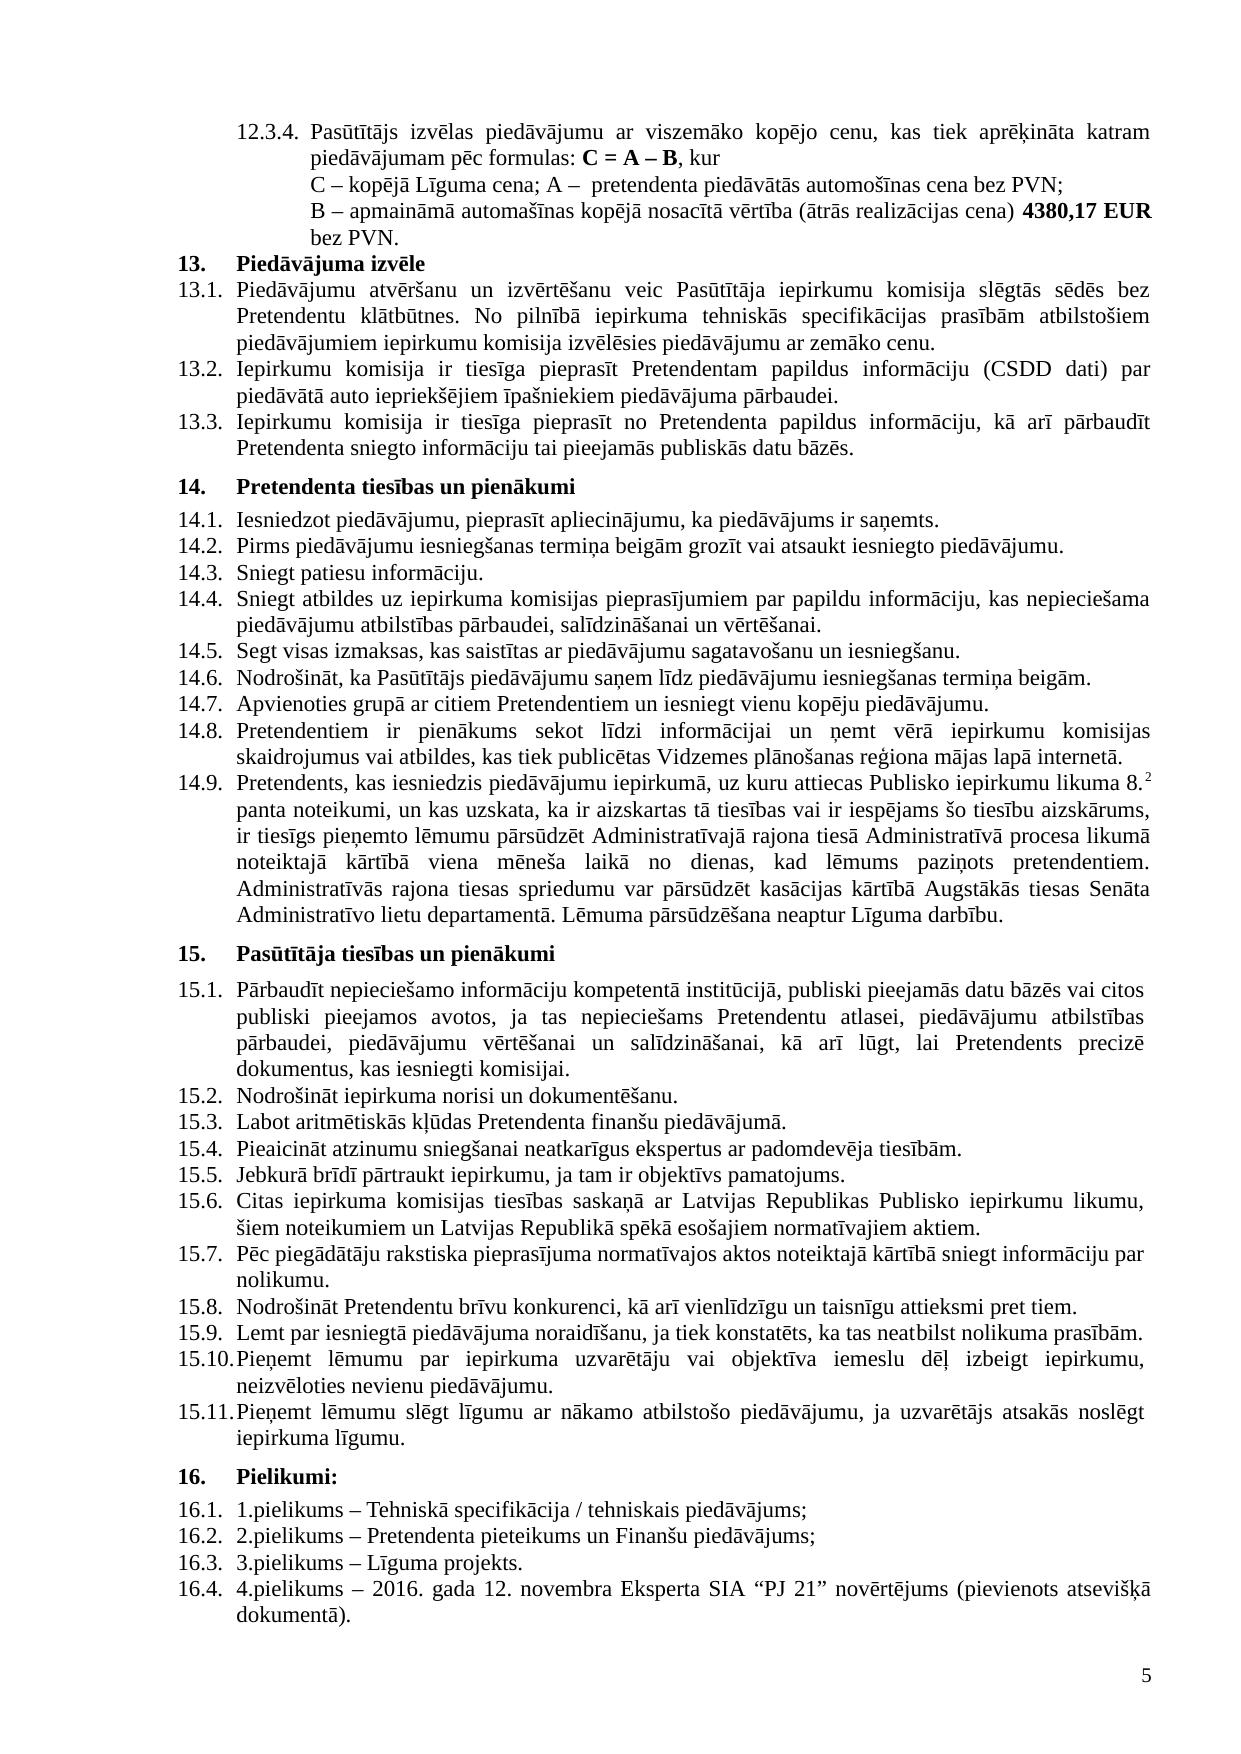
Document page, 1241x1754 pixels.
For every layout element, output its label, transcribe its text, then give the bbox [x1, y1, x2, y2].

list Citas iepirkuma komisijas tiesības saskaņā ar Latvijas Republikas Publisko iepirkumu likumu, šiem noteikumiem un Latvijas Republikā spēkā esošajiem normatīvajiem aktiem. [177, 1187, 1146, 1240]
list Pēc piegādātāju rakstiska pieprasījuma normatīvajos aktos noteiktajā kārtībā sniegt informāciju par nolikumu. [177, 1240, 1146, 1293]
list Pasūtītājs izvēlas piedāvājumu ar viszemāko kopējo cenu, kas tiek aprēķināta katram piedāvājumam pēc formulas: C = A – B, kur [236, 118, 1152, 171]
list Pieaicināt atzinumu sniegšanai neatkarīgus ekspertus ar padomdevēja tiesībām. [177, 1134, 1146, 1161]
list C – kopējā Līguma cena; A – pretendenta piedāvātās automošīnas cena bez PVN; [310, 171, 1152, 197]
list 4.pielikums – 2016. gada 12. novembra Eksperta SIA “PJ 21” novērtējums (pievienots atsevišķā dokumentā). [177, 1575, 1152, 1628]
list Iepirkumu komisija ir tiesīga pieprasīt no Pretendenta papildus informāciju, kā arī pārbaudīt Pretendenta sniegto informāciju tai pieejamās publiskās datu bāzēs. [177, 408, 1152, 461]
list Jebkurā brīdī pārtraukt iepirkumu, ja tam ir objektīvs pamatojums. [177, 1161, 1146, 1187]
list Iepirkumu komisija ir tiesīga pieprasīt Pretendentam papildus informāciju (CSDD dati) par piedāvātā auto iepriekšējiem īpašniekiem piedāvājuma pārbaudei. [177, 355, 1152, 408]
list Nodrošināt Pretendentu brīvu konkurenci, kā arī vienlīdzīgu un taisnīgu attieksmi pret tiem. [177, 1293, 1146, 1319]
list Pasūtītāja tiesības un pienākumi [177, 940, 1152, 966]
list Sniegt patiesu informāciju. [177, 558, 1152, 585]
list Pielikumi: [177, 1463, 1152, 1490]
list 1.pielikums – Tehniskā specifikācija / tehniskais piedāvājums; [177, 1496, 1152, 1522]
list Sniegt atbildes uz iepirkuma komisijas pieprasījumiem par papildu informāciju, kas nepieciešama piedāvājumu atbilstības pārbaudei, salīdzināšanai un vērtēšanai. [177, 585, 1152, 638]
list Nodrošināt iepirkuma norisi un dokumentēšanu. [177, 1082, 1146, 1108]
list Pieņemt lēmumu par iepirkuma uzvarētāju vai objektīva iemeslu dēļ izbeigt iepirkumu, neizvēloties nevienu piedāvājumu. [177, 1345, 1146, 1398]
list Pretendentiem ir pienākums sekot līdzi informācijai un ņemt vērā iepirkumu komisijas skaidrojumus vai atbildes, kas tiek publicētas Vidzemes plānošanas reģiona mājas lapā internetā. [177, 717, 1152, 769]
list B – apmaināmā automašīnas kopējā nosacītā vērtība (ātrās realizācijas cena) 4380,17 EUR bez PVN. [310, 197, 1152, 250]
list Pretendents, kas iesniedzis piedāvājumu iepirkumā, uz kuru attiecas Publisko iepirkumu likuma 8.2 panta noteikumi, un kas uzskata, ka ir aizskartas tā tiesības vai ir iespējams šo tiesību aizskārums, ir tiesīgs pieņemto lēmumu pārsūdzēt Administratīvajā rajona tiesā Administratīvā procesa likumā noteiktajā kārtībā viena mēneša laikā no dienas, kad lēmums paziņots pretendentiem. Administratīvās rajona tiesas spriedumu var pārsūdzēt kasācijas kārtībā Augstākās tiesas Senāta Administratīvo lietu departamentā. Lēmuma pārsūdzēšana neaptur Līguma darbību. [177, 769, 1152, 927]
list Lemt par iesniegtā piedāvājuma noraidīšanu, ja tiek konstatēts, ka tas neatbilst nolikuma prasībām. [177, 1319, 1146, 1345]
list Labot aritmētiskās kļūdas Pretendenta finanšu piedāvājumā. [177, 1108, 1146, 1134]
list Nodrošināt, ka Pasūtītājs piedāvājumu saņem līdz piedāvājumu iesniegšanas termiņa beigām. [177, 664, 1152, 690]
list Piedāvājuma izvēle [177, 250, 1152, 276]
list Pieņemt lēmumu slēgt līgumu ar nākamo atbilstošo piedāvājumu, ja uzvarētājs atsakās noslēgt iepirkuma līgumu. [177, 1398, 1146, 1451]
list 3.pielikums – Līguma projekts. [177, 1549, 1152, 1575]
list Apvienoties grupā ar citiem Pretendentiem un iesniegt vienu kopēju piedāvājumu. [177, 690, 1152, 717]
list 2.pielikums – Pretendenta pieteikums un Finanšu piedāvājums; [177, 1522, 1152, 1549]
list Segt visas izmaksas, kas saistītas ar piedāvājumu sagatavošanu un iesniegšanu. [177, 638, 1152, 664]
list Pretendenta tiesības un pienākumi [177, 473, 1152, 499]
list Piedāvājumu atvēršanu un izvērtēšanu veic Pasūtītāja iepirkumu komisija slēgtās sēdēs bez Pretendentu klātbūtnes. No pilnībā iepirkuma tehniskās specifikācijas prasībām atbilstošiem piedāvājumiem iepirkumu komisija izvēlēsies piedāvājumu ar zemāko cenu. [177, 276, 1152, 355]
list Iesniedzot piedāvājumu, pieprasīt apliecinājumu, ka piedāvājums ir saņemts. [177, 506, 1152, 532]
list Pirms piedāvājumu iesniegšanas termiņa beigām grozīt vai atsaukt iesniegto piedāvājumu. [177, 532, 1152, 558]
list Pārbaudīt nepieciešamo informāciju kompetentā institūcijā, publiski pieejamās datu bāzēs vai citos publiski pieejamos avotos, ja tas nepieciešams Pretendentu atlasei, piedāvājumu atbilstības pārbaudei, piedāvājumu vērtēšanai un salīdzināšanai, kā arī lūgt, lai Pretendents precizē dokumentus, kas iesniegti komisijai. [177, 976, 1146, 1082]
